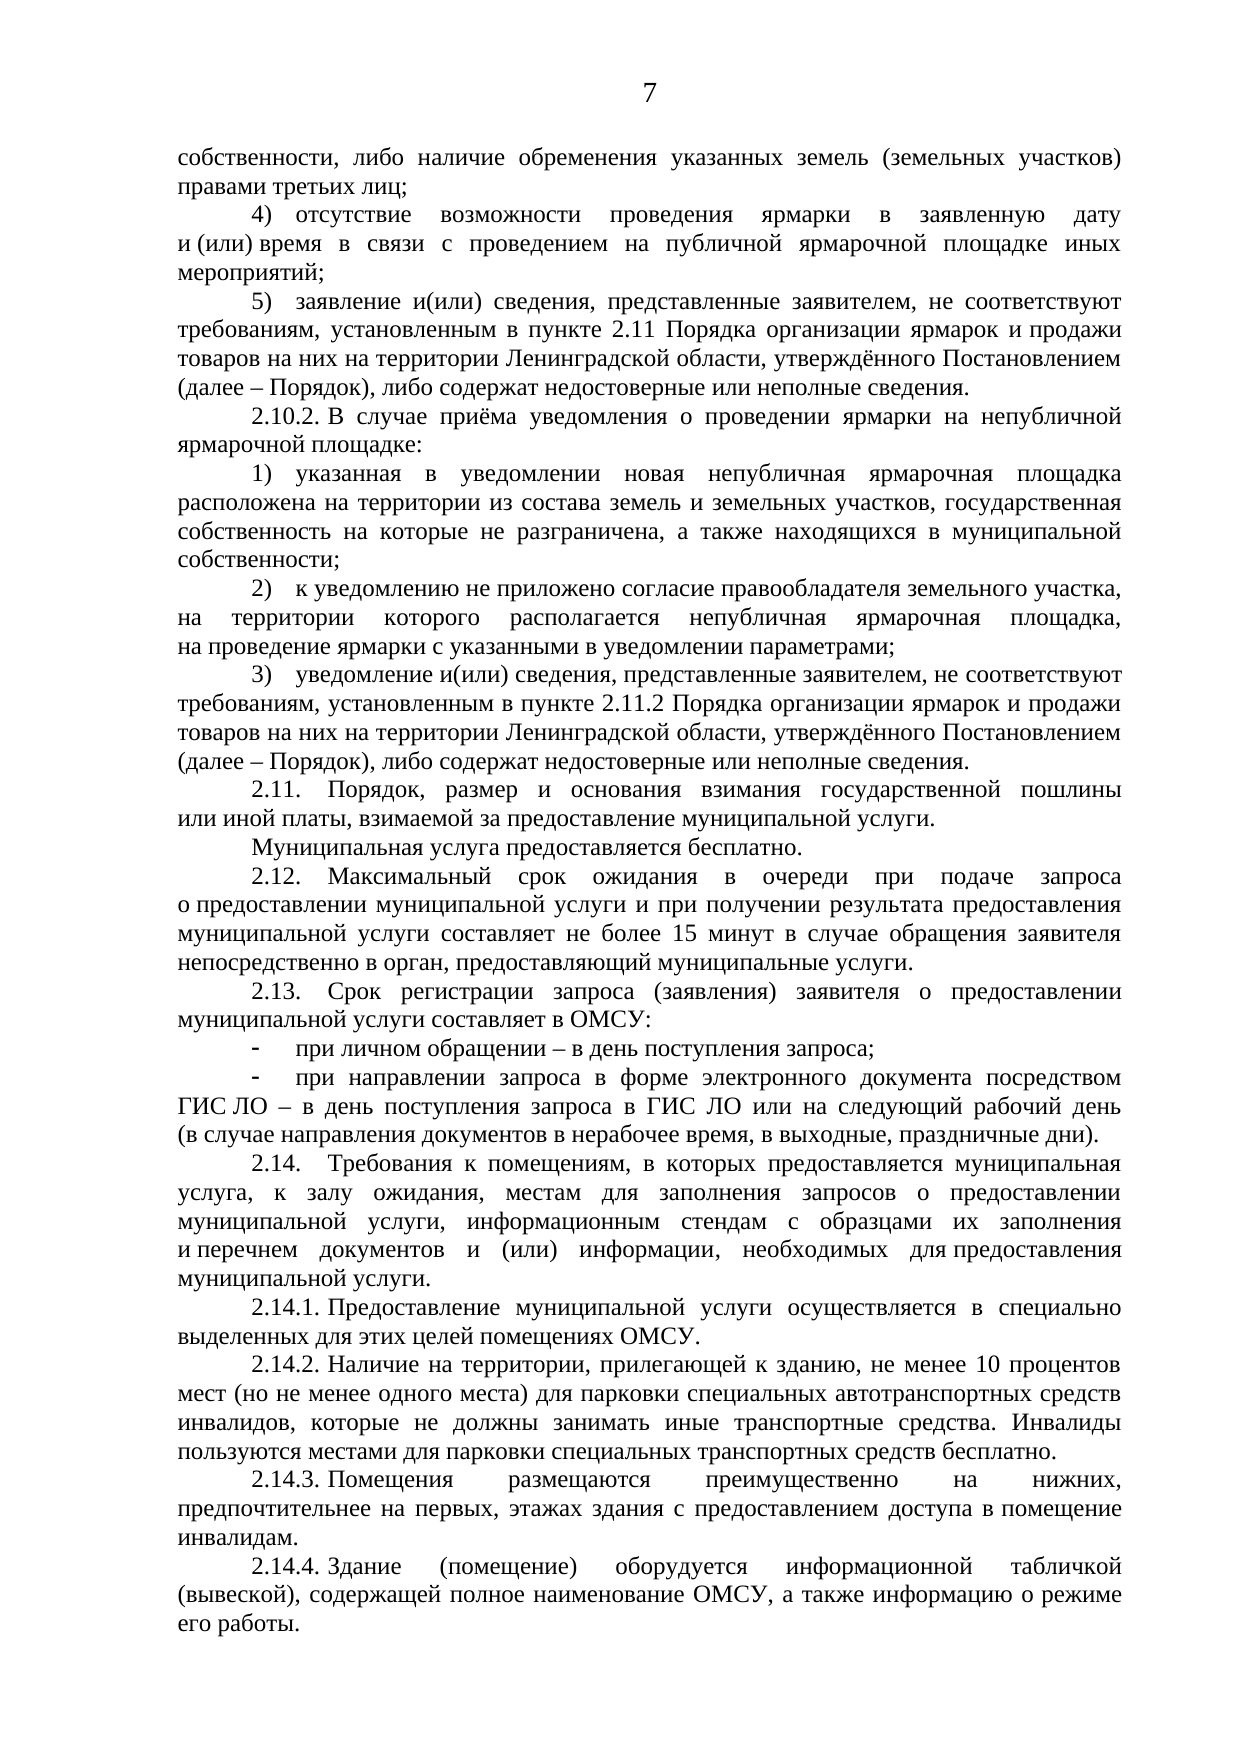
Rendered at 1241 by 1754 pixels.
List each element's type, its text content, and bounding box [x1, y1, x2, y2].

list Срок регистрации запроса (заявления) заявителя о предоставлении муниципальной услуги составляет в ОМСУ: [177, 976, 1122, 1033]
list Требования к помещениям, в которых предоставляется муниципальная услуга, к залу ожидания, местам для заполнения запросов о предоставлении муниципальной услуги, информационным стендам с образцами их заполнения и перечнем документов и (или) информации, необходимых для предоставления муниципальной услуги. [177, 1148, 1122, 1292]
list Здание (помещение) оборудуется информационной табличкой (вывеской), содержащей полное наименование ОМСУ, а также информацию о режиме его работы. [177, 1551, 1122, 1637]
list указанная в уведомлении новая непубличная ярмарочная площадка расположена на территории из состава земель и земельных участков, государственная собственность на которые не разграничена, а также находящихся в муниципальной собственности; [177, 458, 1122, 573]
list при личном обращении – в день поступления запроса; [177, 1033, 1122, 1062]
list Предоставление муниципальной услуги осуществляется в специально выделенных для этих целей помещениях ОМСУ. [177, 1292, 1122, 1349]
list Наличие на территории, прилегающей к зданию, не менее 10 процентов мест (но не менее одного места) для парковки специальных автотранспортных средств инвалидов, которые не должны занимать иные транспортные средства. Инвалиды пользуются местами для парковки специальных транспортных средств бесплатно. [177, 1349, 1122, 1464]
list при направлении запроса в форме электронного документа посредством ГИС ЛО – в день поступления запроса в ГИС ЛО или на следующий рабочий день (в случае направления документов в нерабочее время, в выходные, праздничные дни). [177, 1062, 1122, 1148]
list Максимальный срок ожидания в очереди при подаче запроса о предоставлении муниципальной услуги и при получении результата предоставления муниципальной услуги составляет не более 15 минут в случае обращения заявителя непосредственно в орган, предоставляющий муниципальные услуги. [177, 861, 1122, 976]
list заявление и(или) сведения, представленные заявителем, не соответствуют требованиям, установленным в пункте 2.11 Порядка организации ярмарок и продажи товаров на них на территории Ленинградской области, утверждённого Постановлением (далее – Порядок), либо содержат недостоверные или неполные сведения. [177, 286, 1122, 401]
list отсутствие возможности проведения ярмарки в заявленную дату и (или) время в связи с проведением на публичной ярмарочной площадке иных мероприятий; [177, 199, 1122, 286]
list В случае приёма уведомления о проведении ярмарки на непубличной ярмарочной площадке: [177, 401, 1122, 458]
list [177, 142, 1122, 199]
list Помещения размещаются преимущественно на нижних, предпочтительнее на первых, этажах здания с предоставлением доступа в помещение инвалидам. [177, 1464, 1122, 1551]
list Порядок, размер и основания взимания государственной пошлины или иной платы, взимаемой за предоставление муниципальной услуги. [177, 774, 1122, 832]
text Муниципальная услуга предоставляется бесплатно. [177, 832, 1122, 861]
list уведомление и(или) сведения, представленные заявителем, не соответствуют требованиям, установленным в пункте 2.11.2 Порядка организации ярмарок и продажи товаров на них на территории Ленинградской области, утверждённого Постановлением (далее – Порядок), либо содержат недостоверные или неполные сведения. [177, 659, 1122, 774]
list к уведомлению не приложено согласие правообладателя земельного участка, на территории которого располагается непубличная ярмарочная площадка, на проведение ярмарки с указанными в уведомлении параметрами; [177, 573, 1122, 659]
